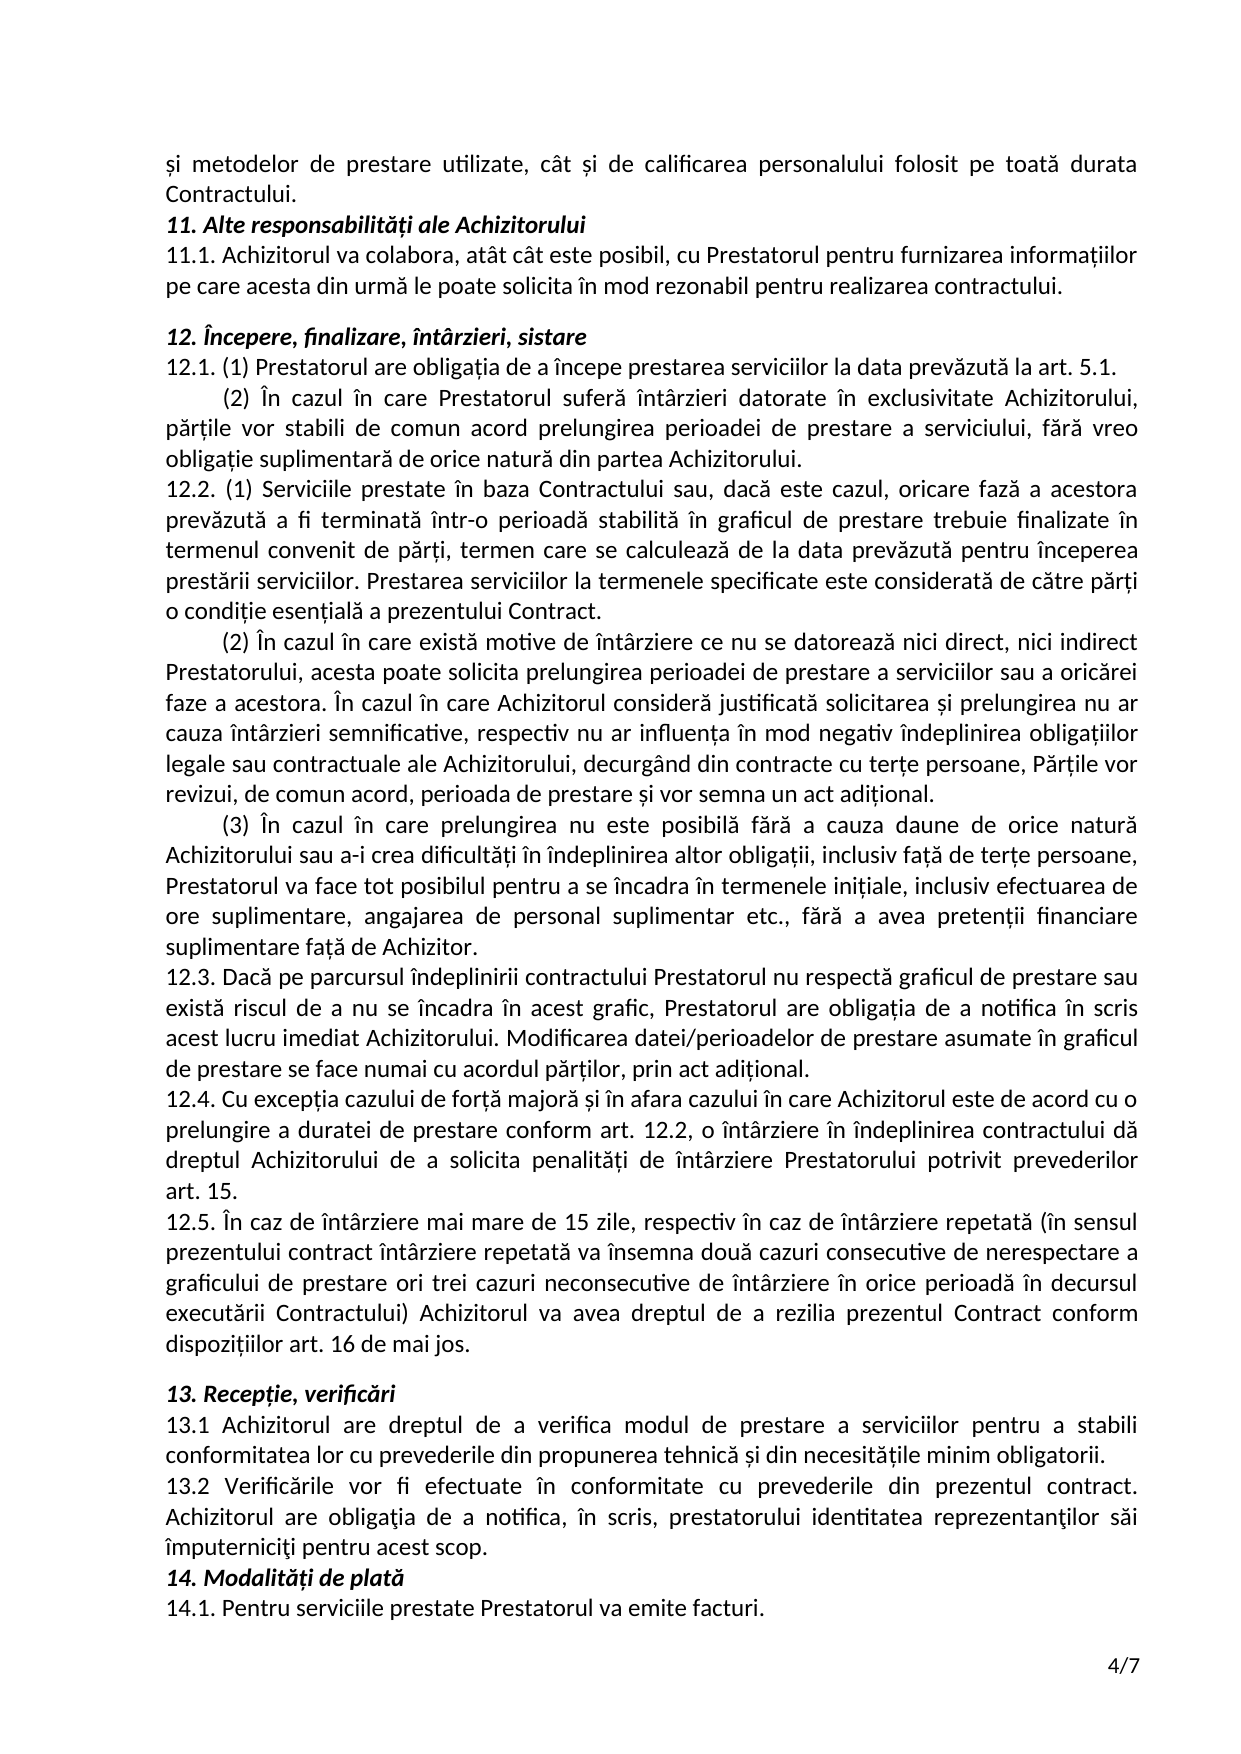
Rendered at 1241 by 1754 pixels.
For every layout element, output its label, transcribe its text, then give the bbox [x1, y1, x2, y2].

text 12.4. Cu excepţia cazului de forţă majoră şi în afara cazului în care Achizitorul este de acord cu o prelungire a duratei de prestare conform art. 12.2, o întârziere în îndeplinirea contractului dă dreptul Achizitorului de a solicita penalităţi de întârziere Prestatorului potrivit prevederilor art. 15. [165, 1084, 1140, 1206]
text 12.1. (1) Prestatorul are obligaţia de a începe prestarea serviciilor la data prevăzută la art. 5.1. [165, 351, 1140, 382]
text 12.2. (1) Serviciile prestate în baza Contractului sau, dacă este cazul, oricare fază a acestora prevăzută a fi terminată într-o perioadă stabilită în graficul de prestare trebuie finalizate în termenul convenit de părţi, termen care se calculează de la data prevăzută pentru începerea prestării serviciilor. Prestarea serviciilor la termenele specificate este considerată de către părţi o condiţie esenţială a prezentului Contract. [165, 473, 1140, 626]
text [165, 148, 1140, 209]
text 13. Recepţie, verificări [165, 1379, 1140, 1409]
text 12.5. În caz de întârziere mai mare de 15 zile, respectiv în caz de întârziere repetată (în sensul prezentului contract întârziere repetată va însemna două cazuri consecutive de nerespectare a graficului de prestare ori trei cazuri neconsecutive de întârziere în orice perioadă în decursul executării Contractului) Achizitorul va avea dreptul de a rezilia prezentul Contract conform dispoziţiilor art. 16 de mai jos. [165, 1206, 1140, 1358]
text 11.1. Achizitorul va colabora, atât cât este posibil, cu Prestatorul pentru furnizarea informaţiilor pe care acesta din urmă le poate solicita în mod rezonabil pentru realizarea contractului. [165, 239, 1140, 300]
text 12.3. Dacă pe parcursul îndeplinirii contractului Prestatorul nu respectă graficul de prestare sau există riscul de a nu se încadra în acest grafic, Prestatorul are obligaţia de a notifica în scris acest lucru imediat Achizitorului. Modificarea datei/perioadelor de prestare asumate în graficul de prestare se face numai cu acordul părţilor, prin act adiţional. [165, 962, 1140, 1084]
text 13.1 Achizitorul are dreptul de a verifica modul de prestare a serviciilor pentru a stabili conformitatea lor cu prevederile din propunerea tehnică şi din necesitățile minim obligatorii. [165, 1409, 1140, 1470]
text 14.1. Pentru serviciile prestate Prestatorul va emite facturi. [165, 1592, 1140, 1623]
text 11. Alte responsabilităţi ale Achizitorului [165, 209, 1140, 239]
text (2) În cazul în care există motive de întârziere ce nu se datorează nici direct, nici indirect Prestatorului, acesta poate solicita prelungirea perioadei de prestare a serviciilor sau a oricărei faze a acestora. În cazul în care Achizitorul consideră justificată solicitarea şi prelungirea nu ar cauza întârzieri semnificative, respectiv nu ar influenţa în mod negativ îndeplinirea obligaţiilor legale sau contractuale ale Achizitorului, decurgând din contracte cu terţe persoane, Părţile vor revizui, de comun acord, perioada de prestare şi vor semna un act adiţional. [165, 626, 1140, 809]
text 14. Modalităţi de plată [165, 1562, 1140, 1592]
text 12. Începere, finalizare, întârzieri, sistare [165, 321, 1140, 351]
text 13.2 Verificările vor fi efectuate în conformitate cu prevederile din prezentul contract. Achizitorul are obligaţia de a notifica, în scris, prestatorului identitatea reprezentanţilor săi împuterniciţi pentru acest scop. [165, 1470, 1140, 1562]
text (2) În cazul în care Prestatorul suferă întârzieri datorate în exclusivitate Achizitorului, părţile vor stabili de comun acord prelungirea perioadei de prestare a serviciului, fără vreo obligaţie suplimentară de orice natură din partea Achizitorului. [165, 382, 1140, 473]
text (3) În cazul în care prelungirea nu este posibilă fără a cauza daune de orice natură Achizitorului sau a-i crea dificultăţi în îndeplinirea altor obligaţii, inclusiv faţă de terţe persoane, Prestatorul va face tot posibilul pentru a se încadra în termenele iniţiale, inclusiv efectuarea de ore suplimentare, angajarea de personal suplimentar etc., fără a avea pretenţii financiare suplimentare faţă de Achizitor. [165, 809, 1140, 962]
